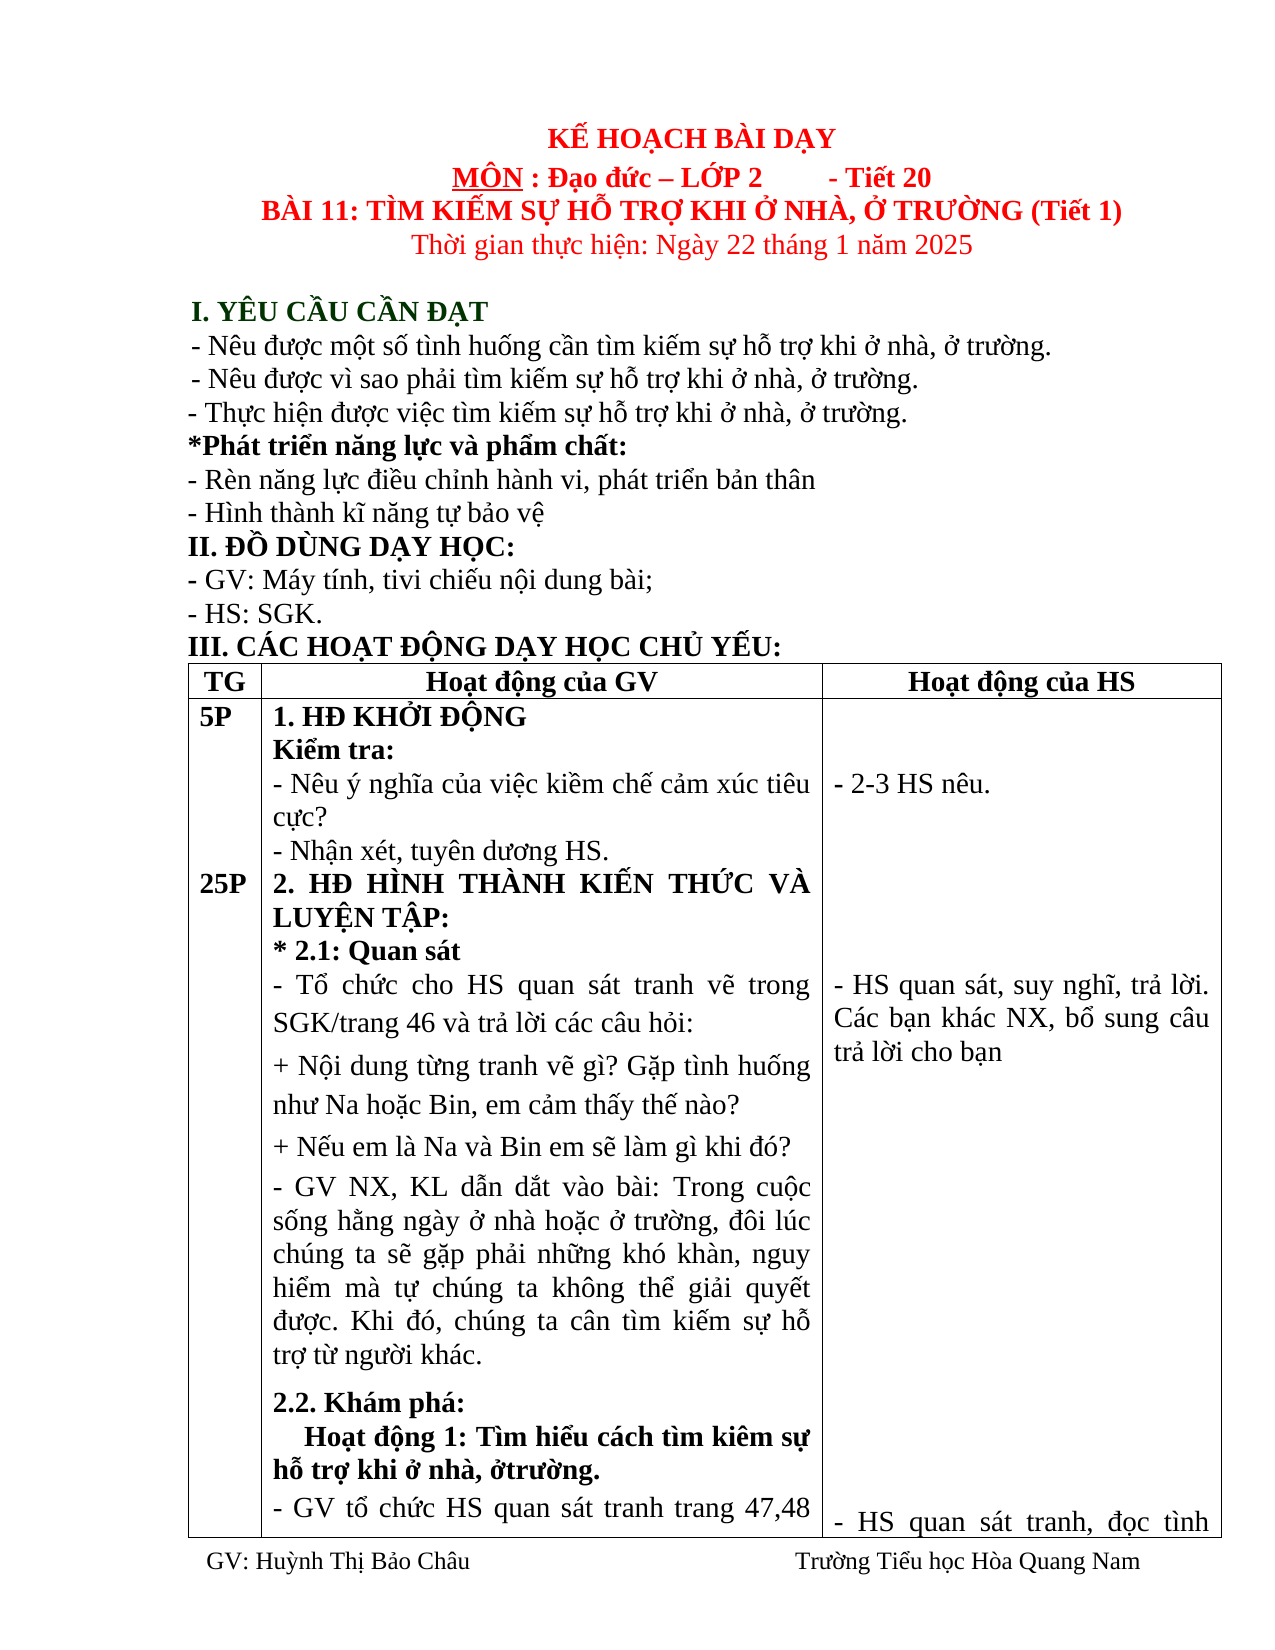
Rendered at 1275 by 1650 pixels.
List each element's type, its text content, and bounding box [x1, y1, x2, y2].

table_header Hoạt động của HS [823, 664, 1221, 698]
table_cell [262, 699, 822, 1537]
text - Nêu được vì sao phải tìm kiếm sự hỗ trợ khi ở nhà, ở trường. [191, 361, 1196, 395]
text - HS: SGK. [187, 596, 1196, 629]
text - Nêu được một số tình huống cần tìm kiếm sự hỗ trợ khi ở nhà, ở trường. [191, 328, 1196, 361]
table_header TG [189, 664, 261, 698]
text - Thực hiện được việc tìm kiếm sự hỗ trợ khi ở nhà, ở trường. [187, 395, 1196, 428]
text *Phát triển năng lực và phẩm chất: [187, 428, 1196, 462]
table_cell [823, 699, 1221, 1537]
text Thời gian thực hiện: Ngày 22 tháng 1 năm 2025 [187, 227, 1196, 261]
table_header Hoạt động của GV [262, 664, 822, 698]
text MÔN : Đạo đức – LỚP 2 - Tiết 20 [187, 160, 1196, 193]
text II. ĐỒ DÙNG DẠY HỌC: [187, 529, 1196, 562]
text KẾ HOẠCH BÀI DẠY [187, 121, 1196, 155]
text - Hình thành kĩ năng tự bảo vệ [187, 495, 1196, 529]
table_cell 5P 25P 5P [189, 699, 261, 1537]
text - GV: Máy tính, tivi chiếu nội dung bài; [187, 562, 1196, 596]
text - Rèn năng lực điều chỉnh hành vi, phát triển bản thân [187, 462, 1196, 495]
text I. YÊU CẦU CẦN ĐẠT [191, 294, 1196, 328]
text BÀI 11: TÌM KIẾM SỰ HỖ TRỢ KHI Ở NHÀ, Ở TRƯỜNG (Tiết 1) [187, 193, 1196, 227]
text III. CÁC HOẠT ĐỘNG DẠY HỌC CHỦ YẾU: [187, 629, 1196, 663]
